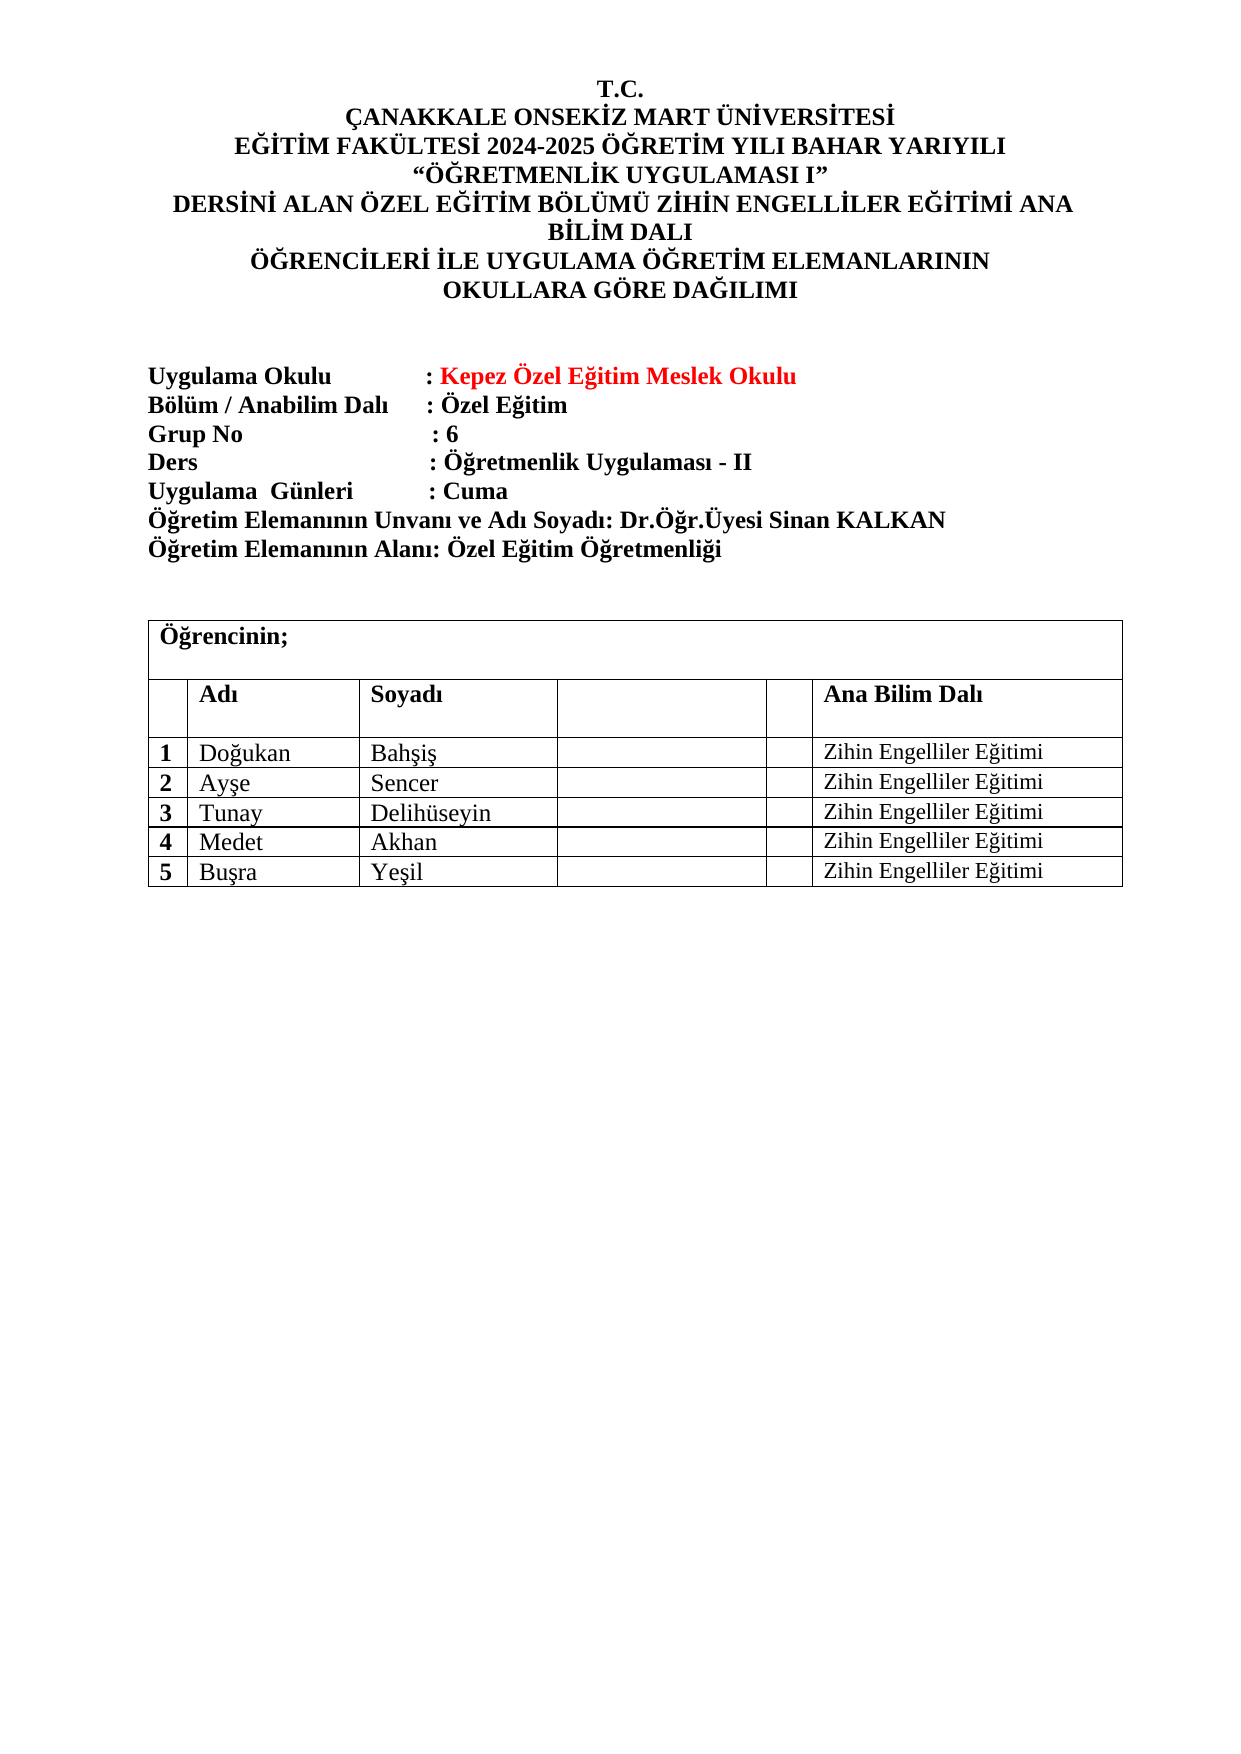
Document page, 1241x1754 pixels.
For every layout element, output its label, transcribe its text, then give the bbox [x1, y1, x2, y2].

text Grup No : 6 [148, 419, 1093, 447]
text Ders : Öğretmenlik Uygulaması - II [148, 447, 1093, 476]
text Öğretim Elemanının Unvanı ve Adı Soyadı: Dr.Öğr.Üyesi Sinan KALKAN [148, 505, 1093, 534]
table_cell [767, 738, 812, 767]
table_cell Doğukan [188, 738, 359, 767]
table_cell [558, 680, 766, 737]
table_cell [558, 738, 766, 767]
table_cell [767, 828, 812, 856]
table_cell [149, 680, 187, 737]
text Uygulama Okulu : Kepez Özel Eğitim Meslek Okulu [148, 361, 1093, 390]
table_cell Ana Bilim Dalı [813, 680, 1122, 737]
table_cell 4 [149, 828, 187, 856]
table_cell Delihüseyin [360, 798, 557, 826]
table_cell [767, 680, 812, 737]
table_cell [767, 857, 812, 886]
table_cell [558, 857, 766, 886]
table_header Öğrencinin; [149, 621, 1122, 678]
table_cell Yeşil [360, 857, 557, 886]
text Uygulama Günleri : Cuma [148, 476, 1093, 505]
table_cell Bahşiş [360, 738, 557, 767]
table_cell Sencer [360, 768, 557, 797]
table_cell Ayşe [188, 768, 359, 797]
table_cell Medet [188, 828, 359, 856]
table_cell Zihin Engelliler Eğitimi [813, 798, 1122, 826]
table_cell [558, 828, 766, 856]
table_cell [558, 798, 766, 826]
table_cell [767, 798, 812, 826]
table_cell Akhan [360, 828, 557, 856]
table_cell Zihin Engelliler Eğitimi [813, 768, 1122, 797]
table_cell Soyadı [360, 680, 557, 737]
table_cell [558, 768, 766, 797]
table_cell Tunay [188, 798, 359, 826]
table_cell 1 [149, 738, 187, 767]
table_cell 5 [149, 857, 187, 886]
text Öğretim Elemanının Alanı: Özel Eğitim Öğretmenliği [148, 534, 1093, 562]
table_cell Zihin Engelliler Eğitimi [813, 857, 1122, 886]
table_cell Zihin Engelliler Eğitimi [813, 828, 1122, 856]
text Bölüm / Anabilim Dalı : Özel Eğitim [148, 390, 1093, 419]
table_cell 3 [149, 798, 187, 826]
table_cell [767, 768, 812, 797]
table_cell Adı [188, 680, 359, 737]
table_cell Zihin Engelliler Eğitimi [813, 738, 1122, 767]
table_cell 2 [149, 768, 187, 797]
table_cell Buşra [188, 857, 359, 886]
